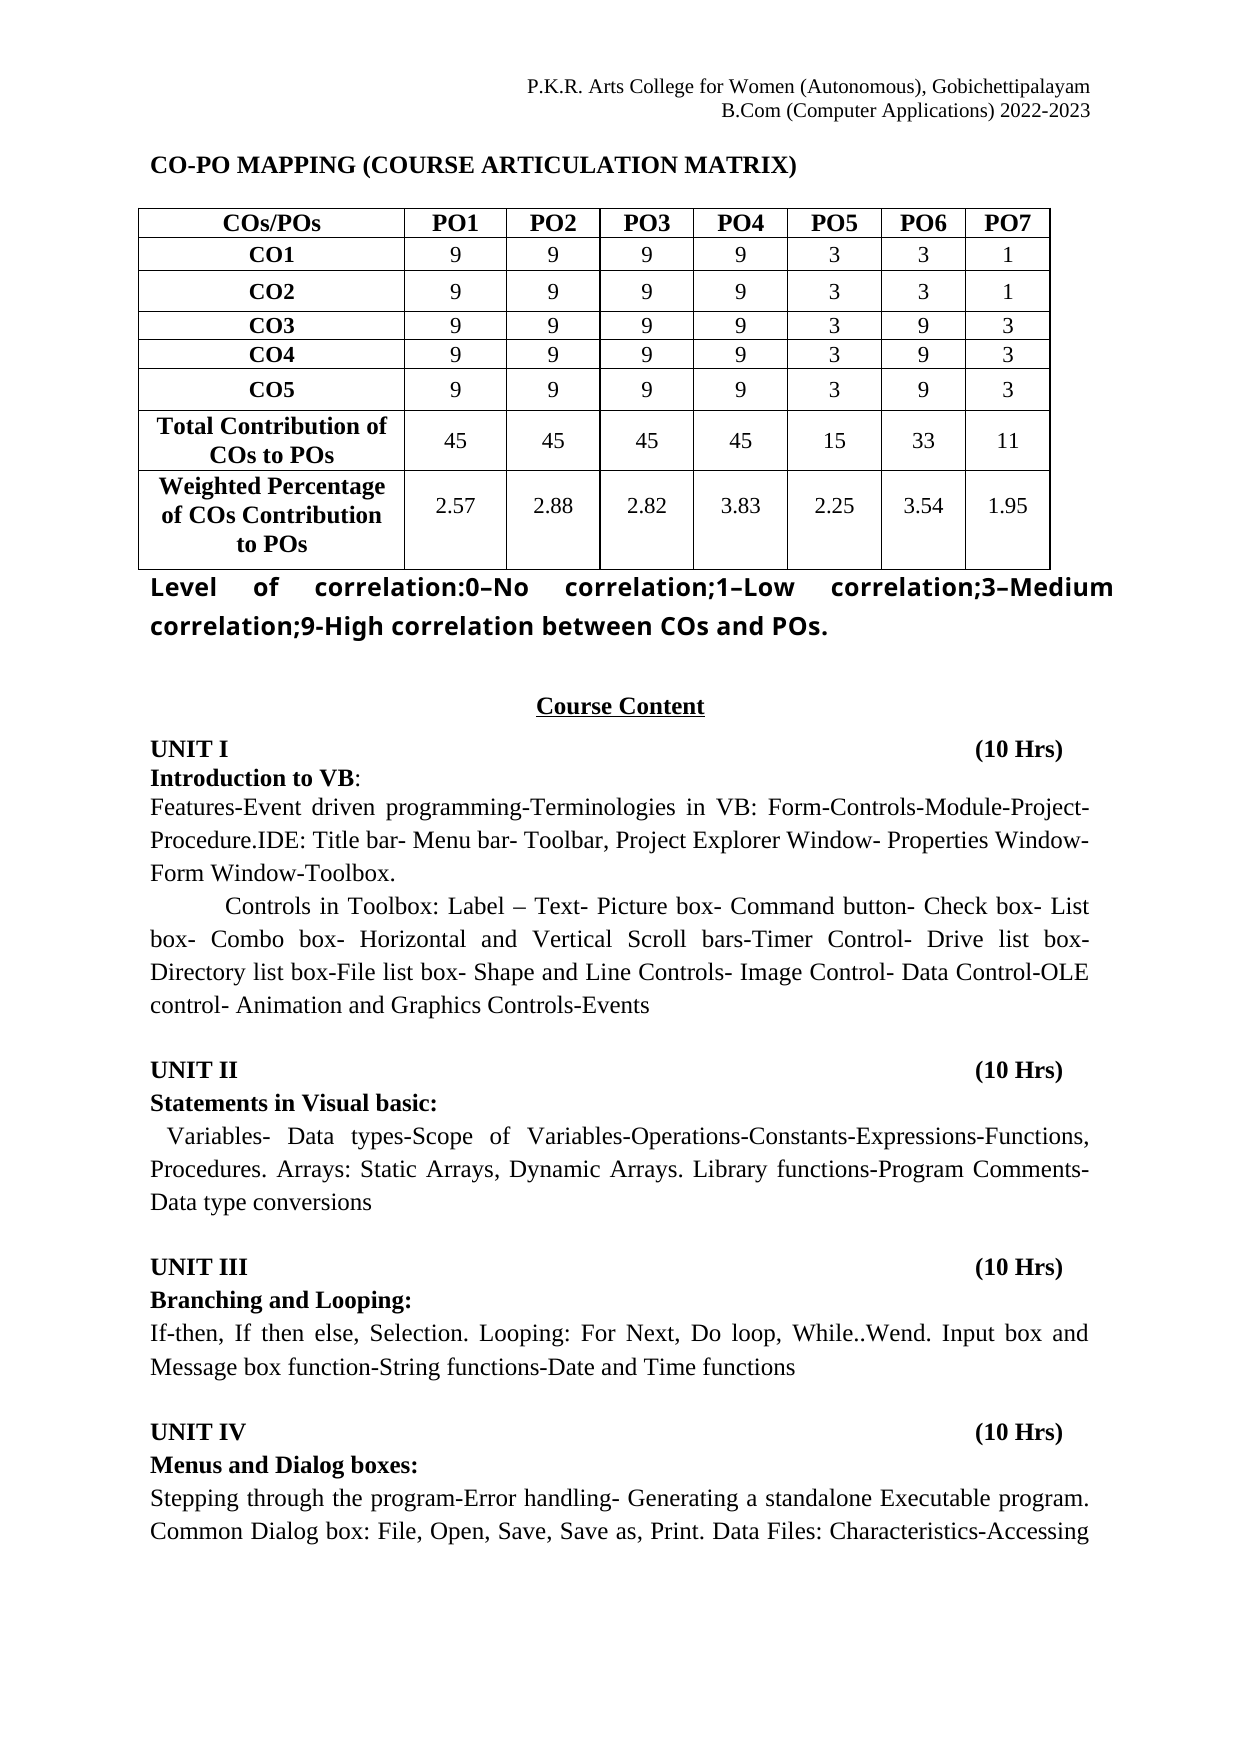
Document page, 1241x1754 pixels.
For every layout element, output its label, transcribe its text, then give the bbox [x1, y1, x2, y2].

text UNIT III (10 Hrs) [150, 1252, 1090, 1281]
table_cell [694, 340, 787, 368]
text Menus and Dialog boxes: [150, 1450, 1090, 1479]
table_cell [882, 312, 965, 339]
text Variables- Data types-Scope of Variables-Operations-Constants-Expressions-Functions, Procedures. Arrays: Static Arrays, Dynamic Arrays. Library functions-Program Comments-Data type conversions [150, 1121, 1090, 1216]
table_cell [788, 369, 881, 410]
text Features-Event driven programming-Terminologies in VB: Form-Controls-Module-Project-Procedure.IDE: Title bar- Menu bar- Toolbar, Project Explorer Window- Properties Window- Form Window-Toolbox. [150, 792, 1090, 886]
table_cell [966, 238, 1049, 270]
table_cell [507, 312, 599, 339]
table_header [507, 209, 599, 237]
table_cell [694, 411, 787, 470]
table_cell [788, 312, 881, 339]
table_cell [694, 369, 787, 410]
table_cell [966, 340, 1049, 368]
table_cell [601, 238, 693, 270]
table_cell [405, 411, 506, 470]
text Controls in Toolbox: Label – Text- Picture box- Command button- Check box- List box- Combo box- Horizontal and Vertical Scroll bars-Timer Control- Drive list box- Directory list box-File list box- Shape and Line Controls- Image Control- Data Control-OLE control- Animation and Graphics Controls-Events [150, 891, 1090, 1018]
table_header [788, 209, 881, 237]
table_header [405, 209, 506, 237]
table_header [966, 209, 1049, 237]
text UNIT II (10 Hrs) [150, 1055, 1090, 1084]
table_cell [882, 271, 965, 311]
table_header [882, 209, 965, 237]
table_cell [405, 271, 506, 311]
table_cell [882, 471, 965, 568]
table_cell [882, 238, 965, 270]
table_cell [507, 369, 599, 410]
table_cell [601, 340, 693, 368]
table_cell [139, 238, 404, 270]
text CO-PO MAPPING (COURSE ARTICULATION MATRIX) [150, 150, 1090, 179]
text Branching and Looping: [150, 1286, 1090, 1314]
text UNIT IV (10 Hrs) [150, 1417, 1090, 1446]
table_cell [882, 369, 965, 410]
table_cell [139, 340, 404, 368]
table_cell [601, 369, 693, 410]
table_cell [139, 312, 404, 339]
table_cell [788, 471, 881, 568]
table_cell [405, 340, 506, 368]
text Course Content [150, 691, 1090, 720]
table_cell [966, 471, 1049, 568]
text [150, 1483, 1090, 1545]
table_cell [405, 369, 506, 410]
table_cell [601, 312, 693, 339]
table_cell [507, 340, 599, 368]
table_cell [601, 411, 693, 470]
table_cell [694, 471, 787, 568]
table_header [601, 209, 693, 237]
text If-then, If then else, Selection. Looping: For Next, Do loop, While..Wend. Input box and Message box function-String functions-Date and Time functions [150, 1318, 1090, 1380]
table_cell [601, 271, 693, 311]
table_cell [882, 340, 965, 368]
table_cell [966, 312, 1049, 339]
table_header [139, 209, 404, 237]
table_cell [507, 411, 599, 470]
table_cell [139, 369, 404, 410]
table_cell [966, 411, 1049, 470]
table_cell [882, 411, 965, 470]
text UNIT I (10 Hrs) [150, 734, 1090, 763]
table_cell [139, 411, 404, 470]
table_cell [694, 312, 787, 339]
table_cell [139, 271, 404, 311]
text Introduction to VB: [150, 763, 1090, 792]
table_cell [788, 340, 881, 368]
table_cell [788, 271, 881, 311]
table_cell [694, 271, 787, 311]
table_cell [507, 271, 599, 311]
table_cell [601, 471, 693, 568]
text Level of correlation:0–No correlation;1–Low correlation;3–Medium correlation;9-High correlation between COs and POs. [150, 569, 1116, 643]
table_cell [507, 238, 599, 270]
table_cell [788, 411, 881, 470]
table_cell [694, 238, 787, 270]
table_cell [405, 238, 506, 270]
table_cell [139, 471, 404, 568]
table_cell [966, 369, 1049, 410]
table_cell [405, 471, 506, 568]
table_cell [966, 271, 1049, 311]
text Statements in Visual basic: [150, 1088, 1090, 1117]
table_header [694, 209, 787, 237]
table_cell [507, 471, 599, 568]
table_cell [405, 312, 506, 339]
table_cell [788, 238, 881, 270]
